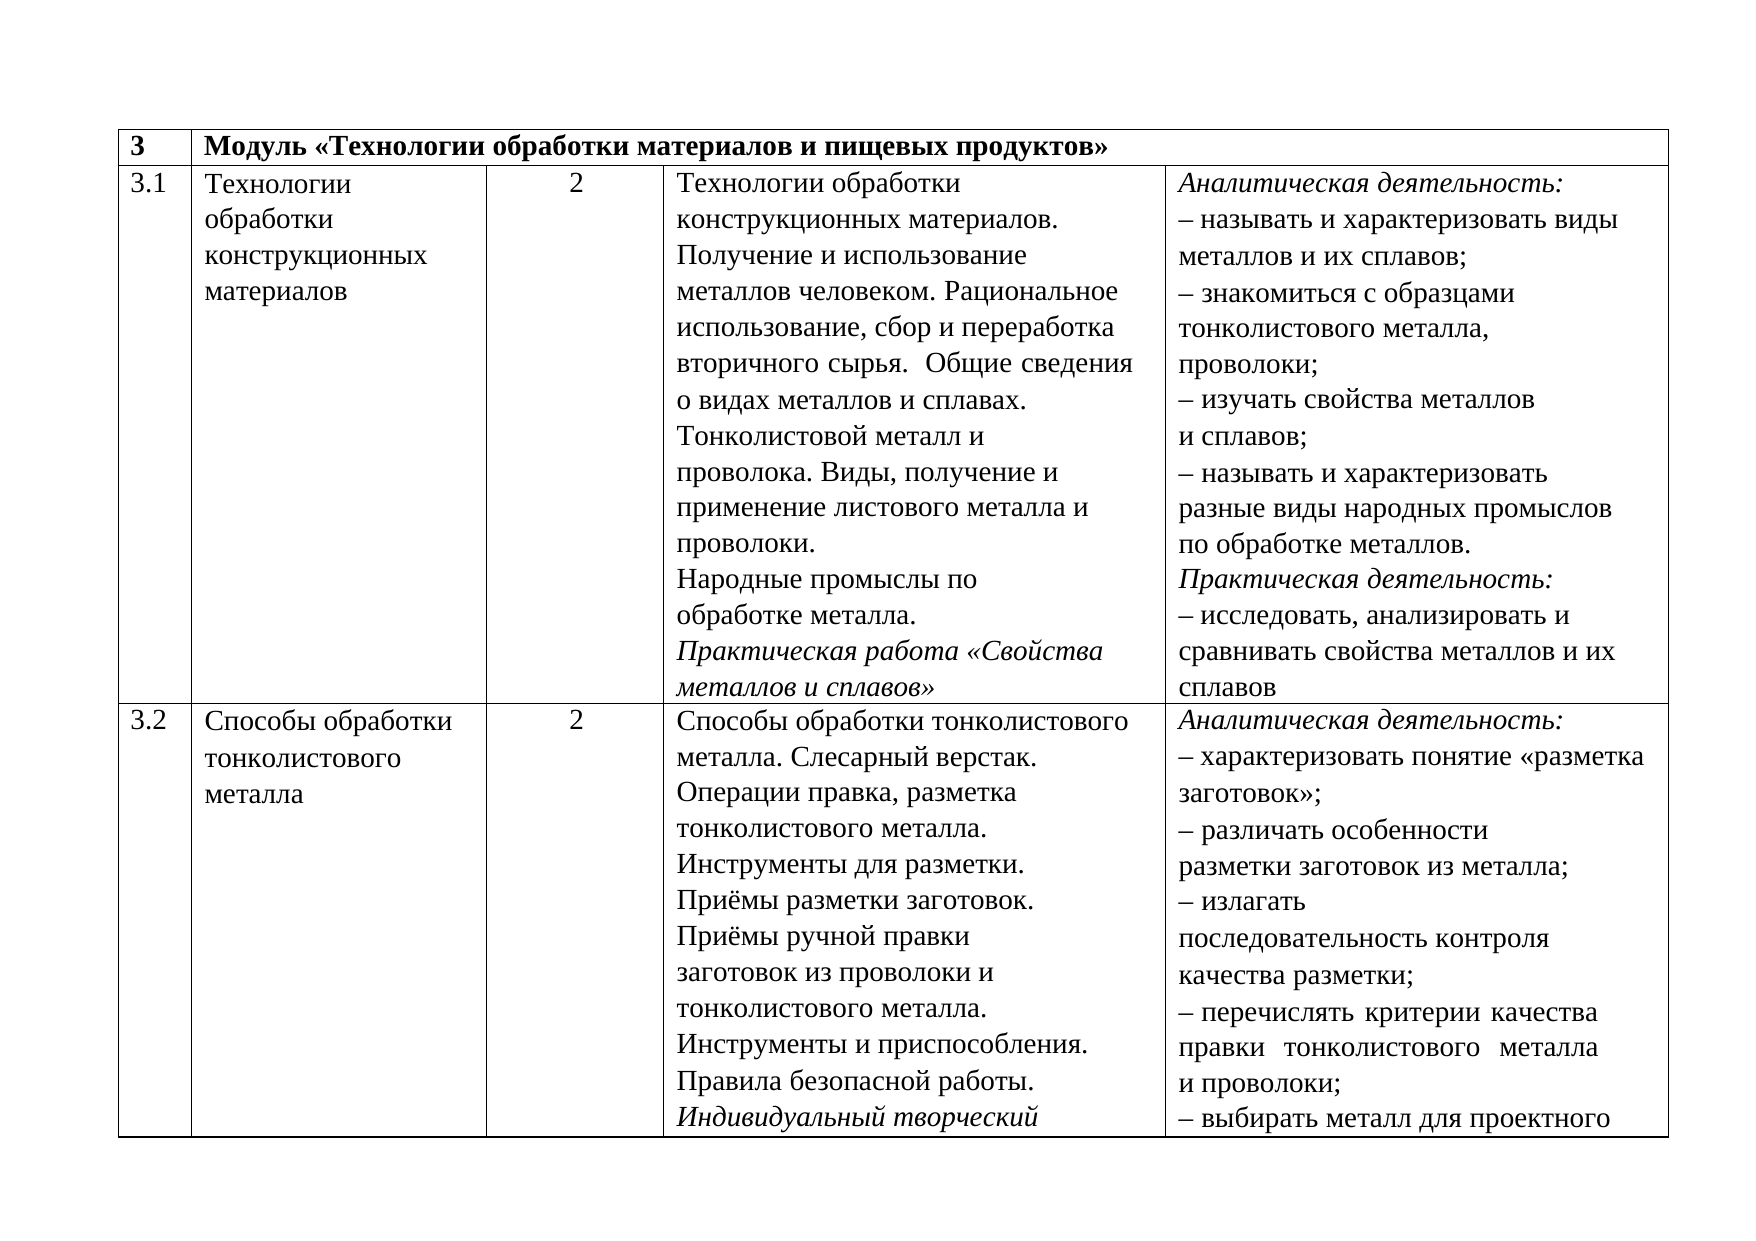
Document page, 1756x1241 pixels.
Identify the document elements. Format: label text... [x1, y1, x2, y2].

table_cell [192, 704, 486, 1136]
table_cell 3.1 [119, 166, 191, 702]
table_cell 3.2 [119, 704, 191, 1136]
table_cell 2 [487, 166, 663, 702]
table_header Модуль «Технологии обработки материалов и пищевых продуктов» [192, 130, 1668, 165]
table_cell Аналитическая деятельность: – называть и характеризовать виды металлов и их сплавов; знакомиться с образцами тонколистового металла, проволоки; изучать свойства металлов и сплавов; называть и характеризовать разные виды народных промыслов по обработке металлов. Практическая деятельность: – исследовать, анализировать и сравнивать свойства металлов и их сплавов [1166, 166, 1668, 702]
table_header 3 [119, 130, 191, 165]
table_cell 2 [487, 704, 663, 1136]
table_cell Технологии обработки конструкционных материалов. Получение и использование металлов человеком. Рациональное использование, сбор и переработка вторичного сырья. Общие сведения о видах металлов и сплавах. Тонколистовой металл и проволока. Виды, получение и применение листового металла и проволоки. Народные промыслы по обработке металла. Практическая работа «Свойства металлов и сплавов» [664, 166, 1165, 702]
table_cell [1166, 704, 1668, 1136]
table_cell Технологии обработки конструкционных материалов [192, 166, 486, 702]
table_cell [664, 704, 1165, 1136]
